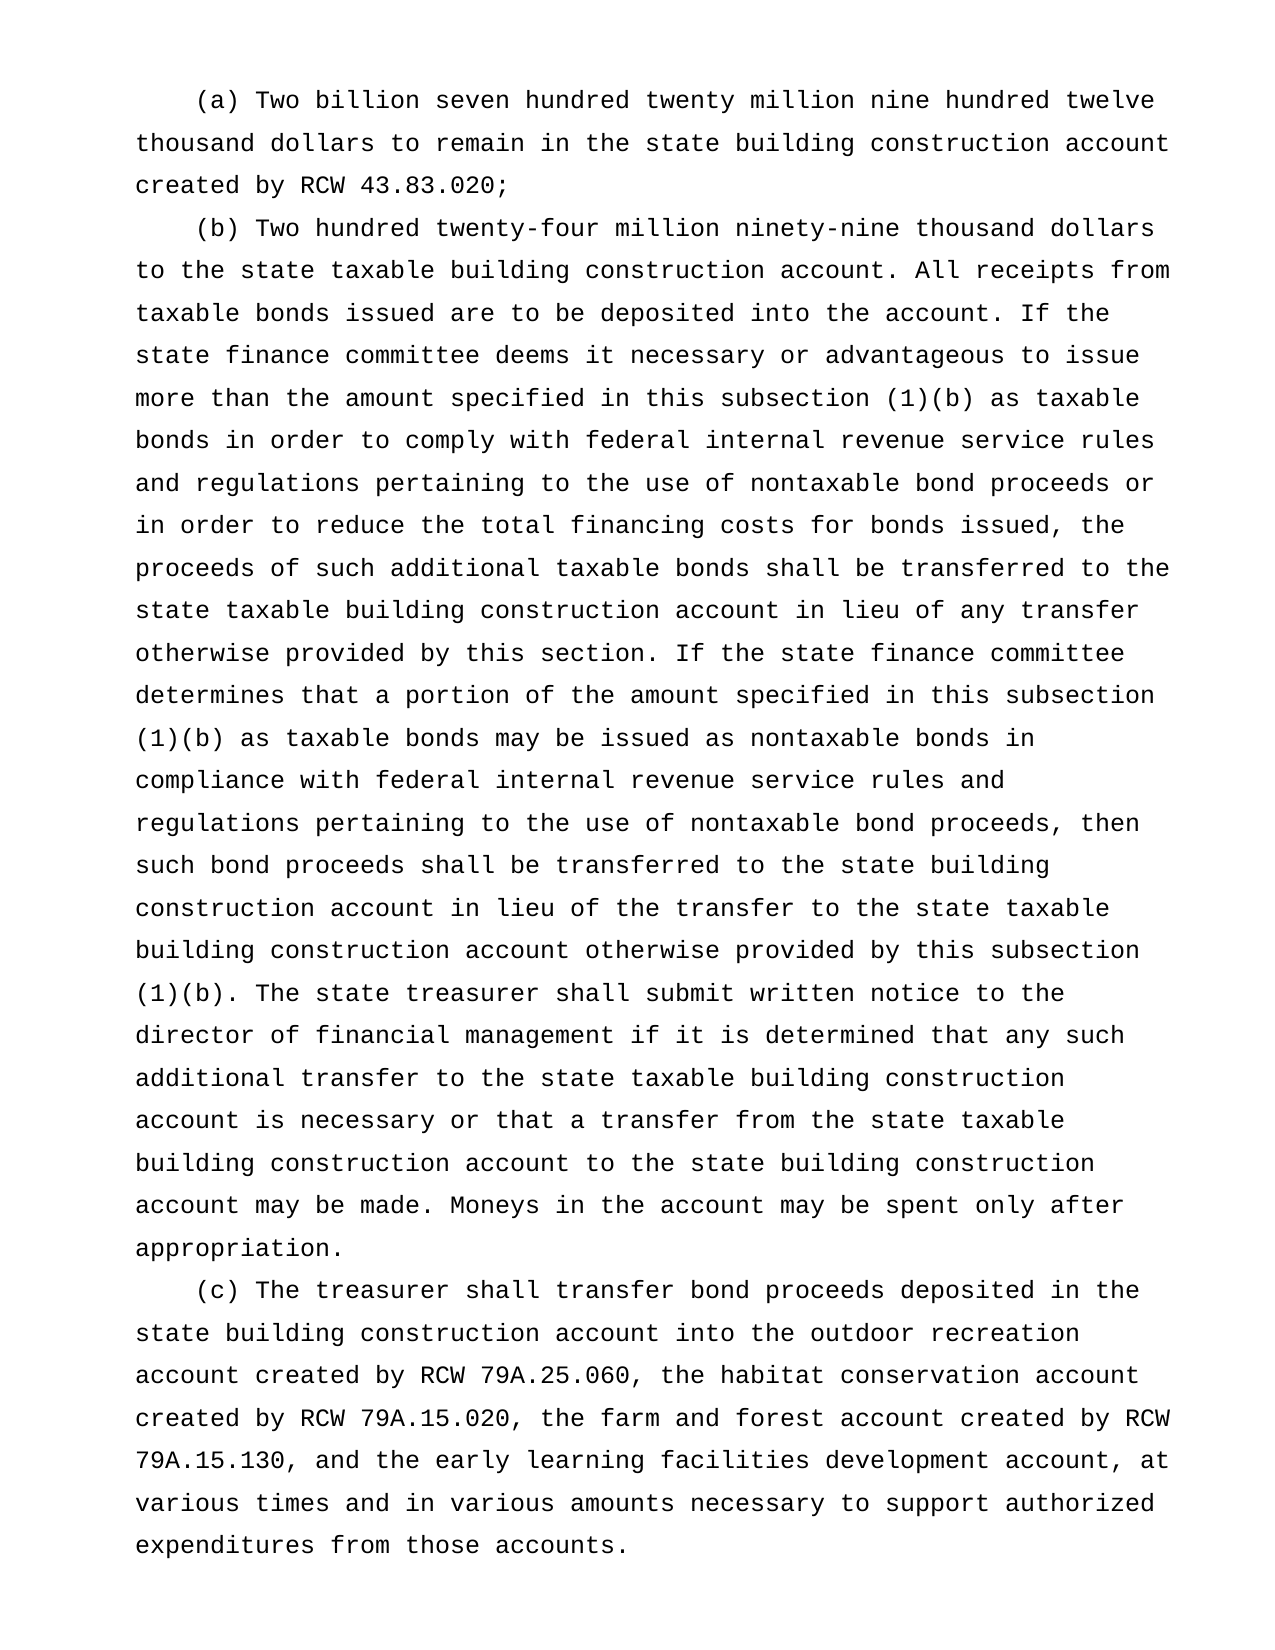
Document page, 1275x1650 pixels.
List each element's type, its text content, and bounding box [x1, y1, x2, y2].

text (a) Two billion seven hundred twenty million nine hundred twelve thousand dollars to remain in the state building construction account created by RCW 43.83.020; [135, 75, 1170, 202]
text (b) Two hundred twenty-four million ninety-nine thousand dollars to the state taxable building construction account. All receipts from taxable bonds issued are to be deposited into the account. If the state finance committee deems it necessary or advantageous to issue more than the amount specified in this subsection (1)(b) as taxable bonds in order to comply with federal internal revenue service rules and regulations pertaining to the use of nontaxable bond proceeds or in order to reduce the total financing costs for bonds issued, the proceeds of such additional taxable bonds shall be transferred to the state taxable building construction account in lieu of any transfer otherwise provided by this section. If the state finance committee determines that a portion of the amount specified in this subsection (1)(b) as taxable bonds may be issued as nontaxable bonds in compliance with federal internal revenue service rules and regulations pertaining to the use of nontaxable bond proceeds, then such bond proceeds shall be transferred to the state building construction account in lieu of the transfer to the state taxable building construction account otherwise provided by this subsection (1)(b). The state treasurer shall submit written notice to the director of financial management if it is determined that any such additional transfer to the state taxable building construction account is necessary or that a transfer from the state taxable building construction account to the state building construction account may be made. Moneys in the account may be spent only after appropriation. [135, 202, 1170, 1265]
text (c) The treasurer shall transfer bond proceeds deposited in the state building construction account into the outdoor recreation account created by RCW 79A.25.060, the habitat conservation account created by RCW 79A.15.020, the farm and forest account created by RCW 79A.15.130, and the early learning facilities development account, at various times and in various amounts necessary to support authorized expenditures from those accounts. [135, 1265, 1170, 1562]
